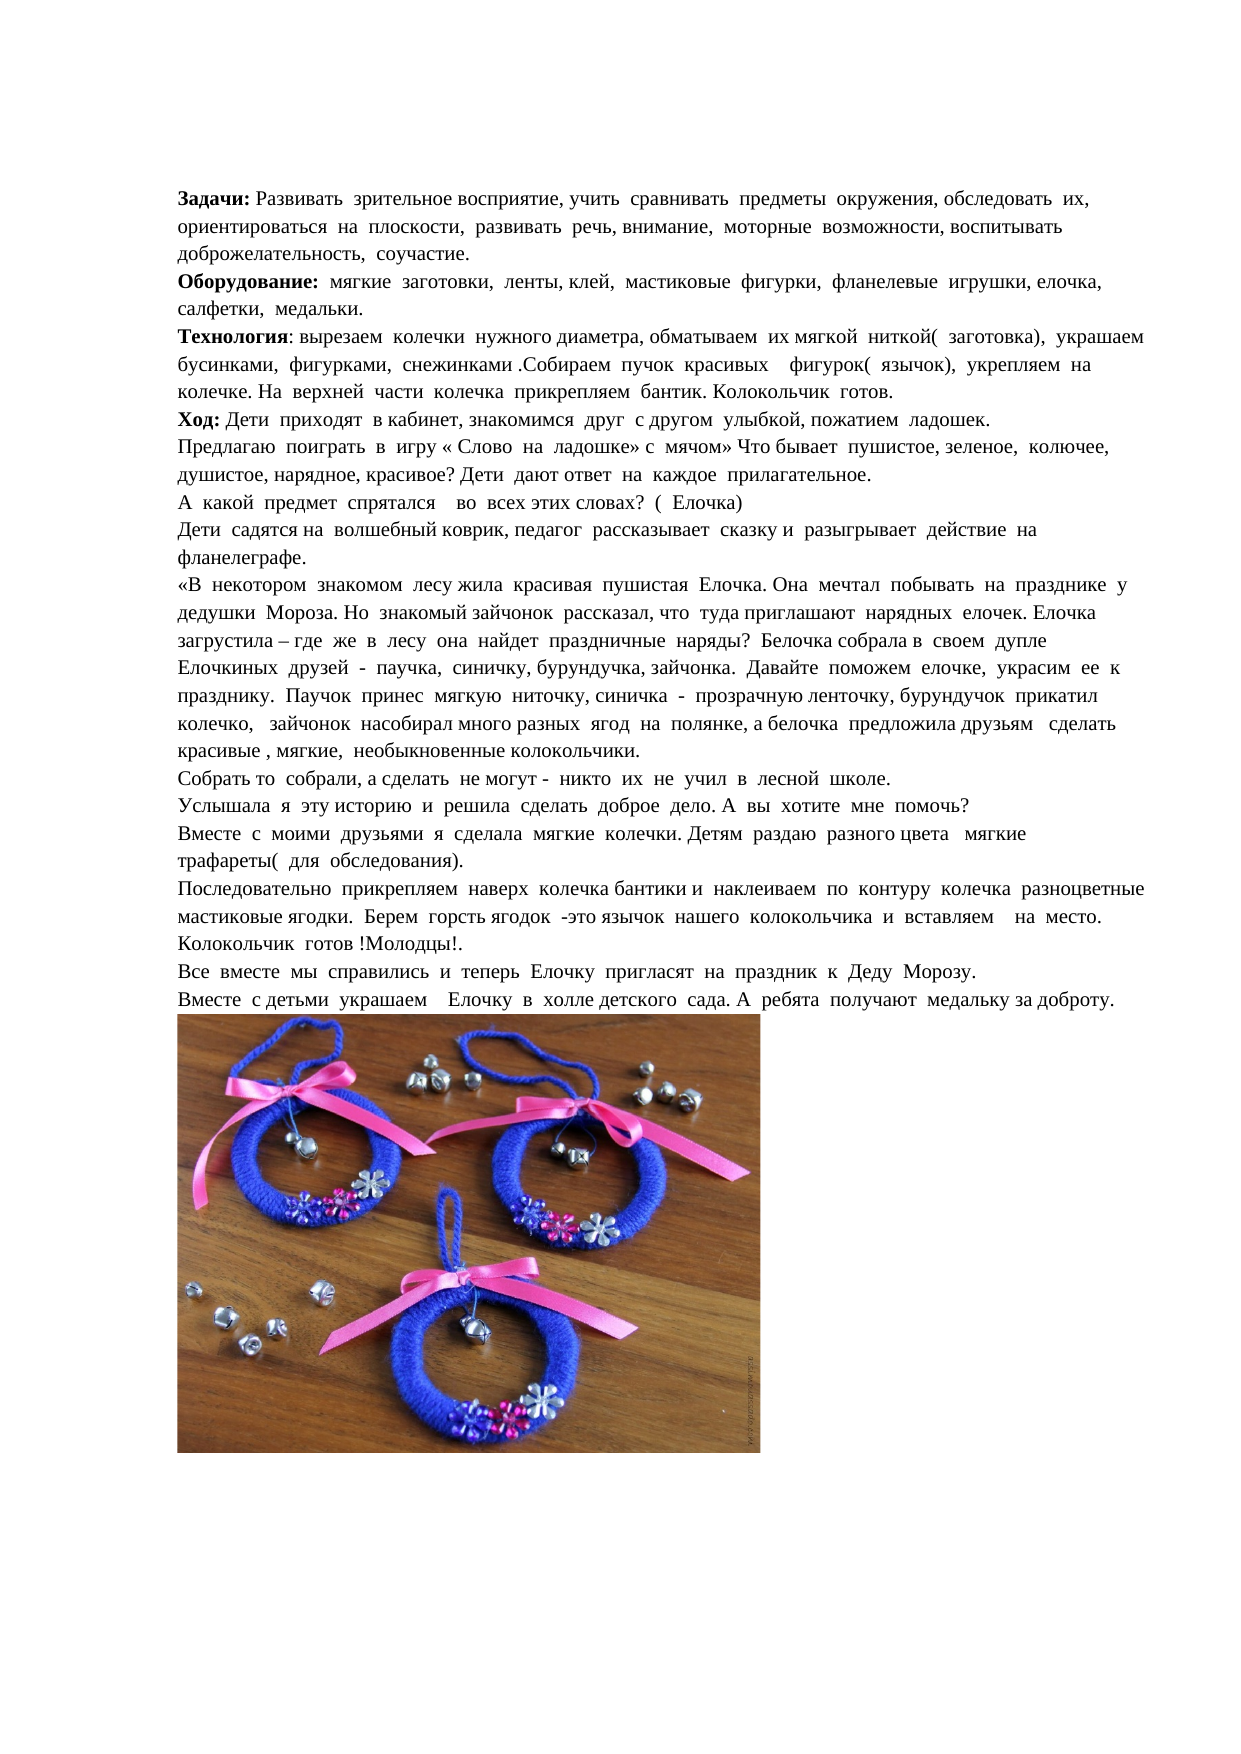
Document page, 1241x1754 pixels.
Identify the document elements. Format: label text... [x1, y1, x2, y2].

text Предлагаю поиграть в игру « Слово на ладошке» с мячом» Что бывает пушистое, зеленое, колючее, душистое, нарядное, красивое? Дети дают ответ на каждое прилагательное. [177, 434, 1152, 486]
picture [177, 1014, 761, 1453]
text «В некотором знакомом лесу жила красивая пушистая Елочка. Она мечтал побывать на празднике у дедушки Мороза. Но знакомый зайчонок рассказал, что туда приглашают нарядных елочек. Елочка загрустила – где же в лесу она найдет праздничные наряды? Белочка собрала в своем дупле Елочкиных друзей - паучка, синичку, бурундучка, зайчонка. Давайте поможем елочке, украсим ее к празднику. Паучок принес мягкую ниточку, синичка - прозрачную ленточку, бурундучок прикатил колечко, зайчонок насобирал много разных ягод на полянке, а белочка предложила друзьям сделать красивые , мягкие, необыкновенные колокольчики. [177, 572, 1152, 762]
text Все вместе мы справились и теперь Елочку пригласят на праздник к Деду Морозу. [177, 959, 1152, 983]
text Услышала я эту историю и решила сделать доброе дело. А вы хотите мне помочь? [177, 793, 1152, 817]
text Последовательно прикрепляем наверх колечка бантики и наклеиваем по контуру колечка разноцветные мастиковые ягодки. Берем горсть ягодок -это язычок нашего колокольчика и вставляем на место. Колокольчик готов !Молодцы!. [177, 876, 1152, 955]
text Оборудование: мягкие заготовки, ленты, клей, мастиковые фигурки, фланелевые игрушки, елочка, салфетки, медальки. [177, 269, 1152, 320]
text Дети садятся на волшебный коврик, педагог рассказывает сказку и разыгрывает действие на фланелеграфе. [177, 517, 1152, 569]
text Задачи: Развивать зрительное восприятие, учить сравнивать предметы окружения, обследовать их, ориентироваться на плоскости, развивать речь, внимание, моторные возможности, воспитывать доброжелательность, соучастие. [177, 186, 1152, 265]
text Вместе с моими друзьями я сделала мягкие колечки. Детям раздаю разного цвета мягкие трафареты( для обследования). [177, 821, 1152, 872]
text Собрать то собрали, а сделать не могут - никто их не учил в лесной школе. [177, 766, 1152, 790]
text Технология: вырезаем колечки нужного диаметра, обматываем их мягкой ниткой( заготовка), украшаем бусинками, фигурками, снежинками .Собираем пучок красивых фигурок( язычок), укрепляем на колечке. На верхней части колечка прикрепляем бантик. Колокольчик готов. [177, 324, 1152, 403]
text А какой предмет спрятался во всех этих словах? ( Елочка) [177, 489, 1152, 514]
text Ход: Дети приходят в кабинет, знакомимся друг с другом улыбкой, пожатием ладошек. [177, 407, 1152, 431]
